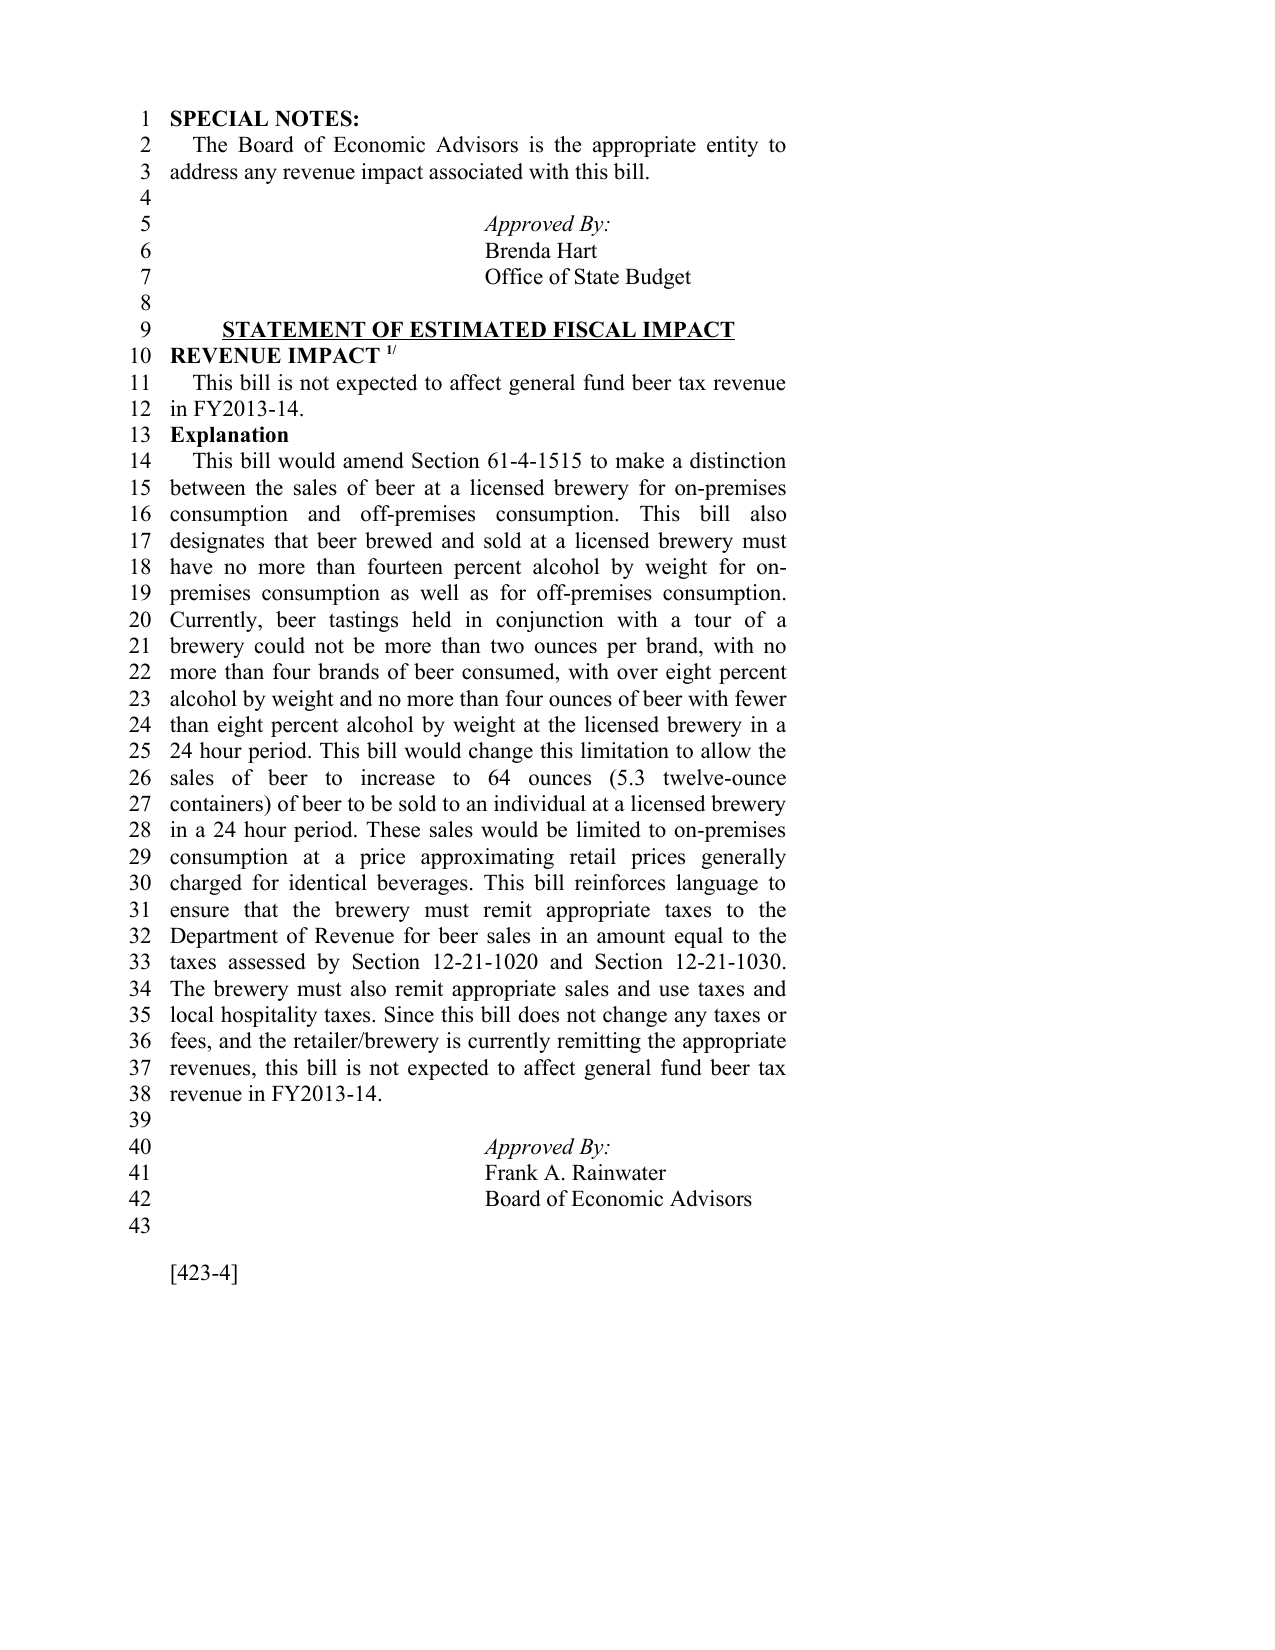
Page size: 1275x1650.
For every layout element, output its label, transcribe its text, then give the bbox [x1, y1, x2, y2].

text This bill is not expected to affect general fund beer tax revenue in FY2013-14. [169, 368, 787, 421]
text Explanation [169, 421, 787, 448]
text STATEMENT OF ESTIMATED FISCAL IMPACT [169, 316, 787, 342]
text SPECIAL NOTES: [169, 105, 787, 131]
text Approved By: [169, 210, 787, 237]
text This bill would amend Section 61-4-1515 to make a distinction between the sales of beer at a licensed brewery for on-premises consumption and off-premises consumption. This bill also designates that beer brewed and sold at a licensed brewery must have no more than fourteen percent alcohol by weight for on-premises consumption as well as for off-premises consumption. Currently, beer tastings held in conjunction with a tour of a brewery could not be more than two ounces per brand, with no more than four brands of beer consumed, with over eight percent alcohol by weight and no more than four ounces of beer with fewer than eight percent alcohol by weight at the licensed brewery in a 24 hour period. This bill would change this limitation to allow the sales of beer to increase to 64 ounces (5.3 twelve-ounce containers) of beer to be sold to an individual at a licensed brewery in a 24 hour period. These sales would be limited to on-premises consumption at a price approximating retail prices generally charged for identical beverages. This bill reinforces language to ensure that the brewery must remit appropriate taxes to the Department of Revenue for beer sales in an amount equal to the taxes assessed by Section 12-21-1020 and Section 12-21-1030. The brewery must also remit appropriate sales and use taxes and local hospitality taxes. Since this bill does not change any taxes or fees, and the retailer/brewery is currently remitting the appropriate revenues, this bill is not expected to affect general fund beer tax revenue in FY2013-14. [169, 448, 787, 1106]
text Brenda Hart [169, 237, 787, 263]
text Office of State Budget [169, 263, 787, 289]
text The Board of Economic Advisors is the appropriate entity to address any revenue impact associated with this bill. [169, 131, 787, 184]
text Board of Economic Advisors [169, 1186, 787, 1212]
text REVENUE IMPACT 1/ [169, 342, 787, 368]
text Approved By: [169, 1133, 787, 1159]
text Frank A. Rainwater [169, 1159, 787, 1186]
